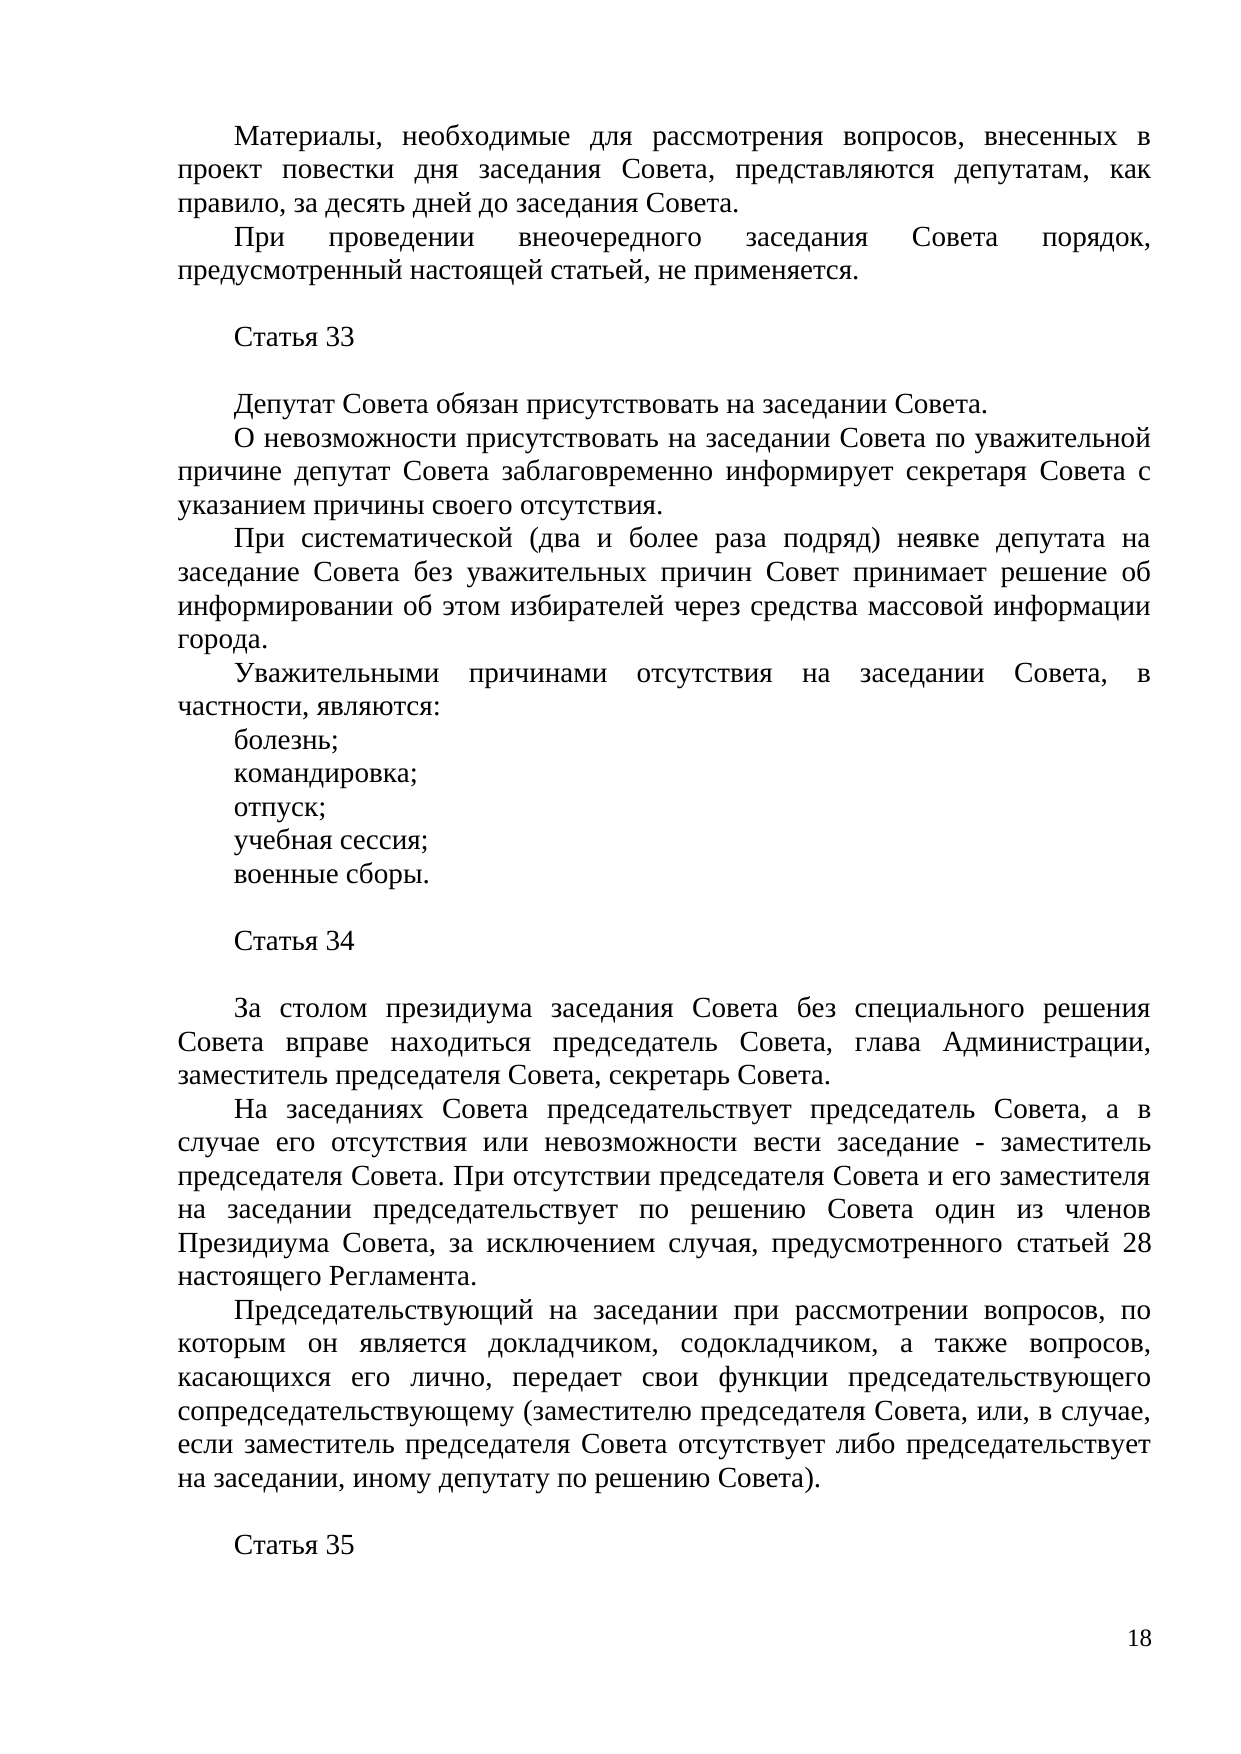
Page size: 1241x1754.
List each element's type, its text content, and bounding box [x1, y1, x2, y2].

text военные сборы. [177, 856, 1152, 889]
text отпуск; [177, 789, 1152, 822]
text Материалы, необходимые для рассмотрения вопросов, внесенных в проект повестки дня заседания Совета, представляются депутатам, как правило, за десять дней до заседания Совета. [177, 118, 1152, 219]
text Депутат Совета обязан присутствовать на заседании Совета. [177, 386, 1152, 420]
text При проведении внеочередного заседания Совета порядок, предусмотренный настоящей статьей, не применяется. [177, 219, 1152, 286]
text За столом президиума заседания Совета без специального решения Совета вправе находиться председатель Совета, глава Администрации, заместитель председателя Совета, секретарь Совета. [177, 990, 1152, 1091]
text На заседаниях Совета председательствует председатель Совета, а в случае его отсутствия или невозможности вести заседание - заместитель председателя Совета. При отсутствии председателя Совета и его заместителя на заседании председательствует по решению Совета один из членов Президиума Совета, за исключением случая, предусмотренного статьей 28 настоящего Регламента. [177, 1091, 1152, 1292]
text При систематической (два и более раза подряд) неявке депутата на заседание Совета без уважительных причин Совет принимает решение об информировании об этом избирателей через средства массовой информации города. [177, 521, 1152, 655]
text Статья 33 [177, 319, 1152, 353]
text Статья 34 [177, 923, 1152, 957]
text Статья 35 [177, 1527, 1152, 1560]
text Председательствующий на заседании при рассмотрении вопросов, по которым он является докладчиком, содокладчиком, а также вопросов, касающихся его лично, передает свои функции председательствующего сопредседательствующему (заместителю председателя Совета, или, в случае, если заместитель председателя Совета отсутствует либо председательствует на заседании, иному депутату по решению Совета). [177, 1292, 1152, 1493]
text учебная сессия; [177, 822, 1152, 856]
text болезнь; [177, 722, 1152, 755]
text командировка; [177, 755, 1152, 789]
text Уважительными причинами отсутствия на заседании Совета, в частности, являются: [177, 655, 1152, 722]
text О невозможности присутствовать на заседании Совета по уважительной причине депутат Совета заблаговременно информирует секретаря Совета с указанием причины своего отсутствия. [177, 420, 1152, 521]
